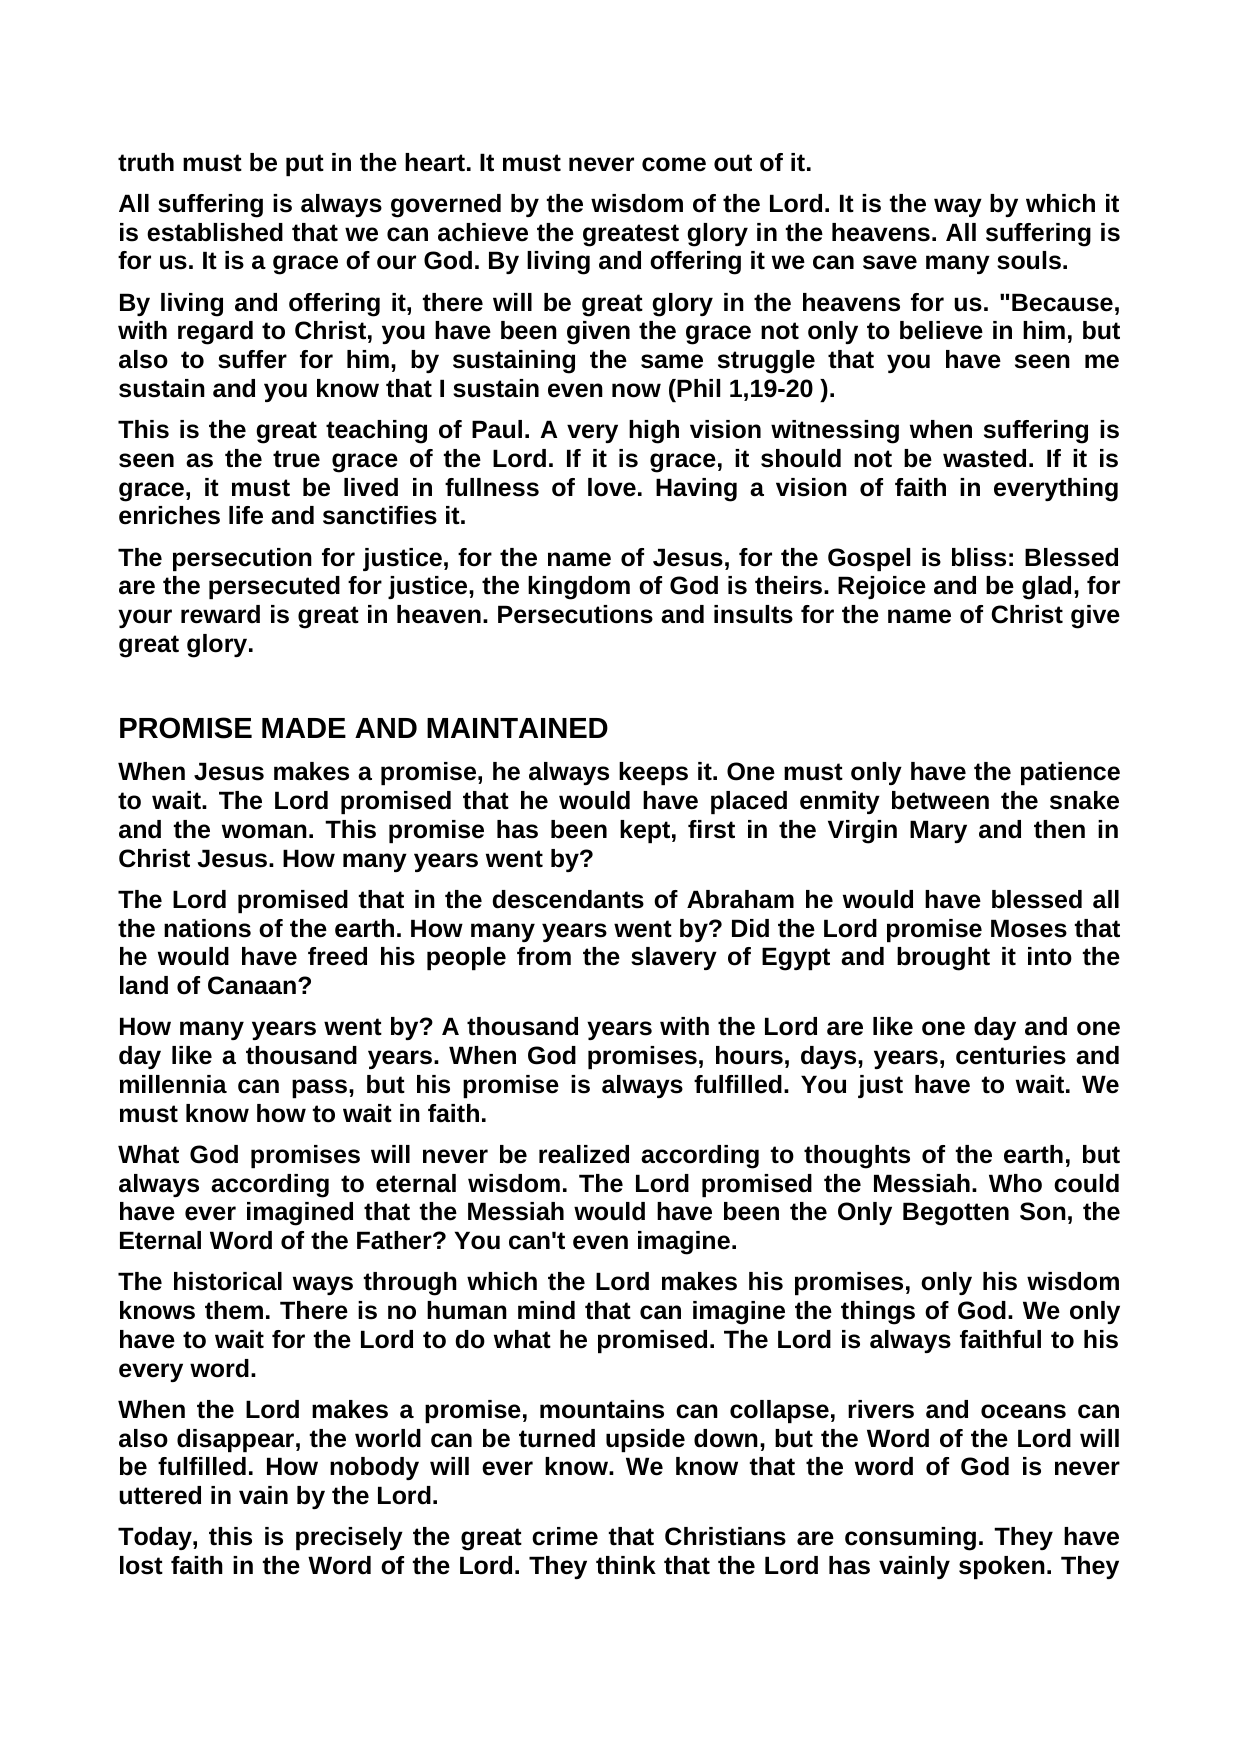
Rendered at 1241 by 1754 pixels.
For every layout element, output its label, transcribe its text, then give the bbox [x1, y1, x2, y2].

text What God promises will never be realized according to thoughts of the earth, but always according to eternal wisdom. The Lord promised the Messiah. Who could have ever imagined that the Messiah would have been the Only Begotten Son, the Eternal Word of the Father? You can't even imagine. [118, 1140, 1122, 1255]
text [118, 1522, 1122, 1580]
text The Lord promised that in the descendants of Abraham he would have blessed all the nations of the earth. How many years went by? Did the Lord promise Moses that he would have freed his people from the slavery of Egypt and brought it into the land of Canaan? [118, 885, 1122, 1000]
text This is the great teaching of Paul. A very high vision witnessing when suffering is seen as the true grace of the Lord. If it is grace, it should not be wasted. If it is grace, it must be lived in fullness of love. Having a vision of faith in everything enriches life and sanctifies it. [118, 415, 1122, 530]
text PROMISE MADE AND MAINTAINED [118, 711, 1122, 745]
text When the Lord makes a promise, mountains can collapse, rivers and oceans can also disappear, the world can be turned upside down, but the Word of the Lord will be fulfilled. How nobody will ever know. We know that the word of God is never uttered in vain by the Lord. [118, 1395, 1122, 1510]
text By living and offering it, there will be great glory in the heavens for us. "Because, with regard to Christ, you have been given the grace not only to believe in him, but also to suffer for him, by sustaining the same struggle that you have seen me sustain and you know that I sustain even now (Phil 1,19-20 ). [118, 288, 1122, 403]
text truth must be put in the heart. It must never come out of it. [118, 148, 1122, 176]
text The persecution for justice, for the name of Jesus, for the Gospel is bliss: Blessed are the persecuted for justice, the kingdom of God is theirs. Rejoice and be glad, for your reward is great in heaven. Persecutions and insults for the name of Christ give great glory. [118, 543, 1122, 658]
text The historical ways through which the Lord makes his promises, only his wisdom knows them. There is no human mind that can imagine the things of God. We only have to wait for the Lord to do what he promised. The Lord is always faithful to his every word. [118, 1267, 1122, 1382]
text How many years went by? A thousand years with the Lord are like one day and one day like a thousand years. When God promises, hours, days, years, centuries and millennia can pass, but his promise is always fulfilled. You just have to wait. We must know how to wait in faith. [118, 1012, 1122, 1127]
text All suffering is always governed by the wisdom of the Lord. It is the way by which it is established that we can achieve the greatest glory in the heavens. All suffering is for us. It is a grace of our God. By living and offering it we can save many souls. [118, 189, 1122, 275]
text When Jesus makes a promise, he always keeps it. One must only have the patience to wait. The Lord promised that he would have placed enmity between the snake and the woman. This promise has been kept, first in the Virgin Mary and then in Christ Jesus. How many years went by? [118, 757, 1122, 872]
